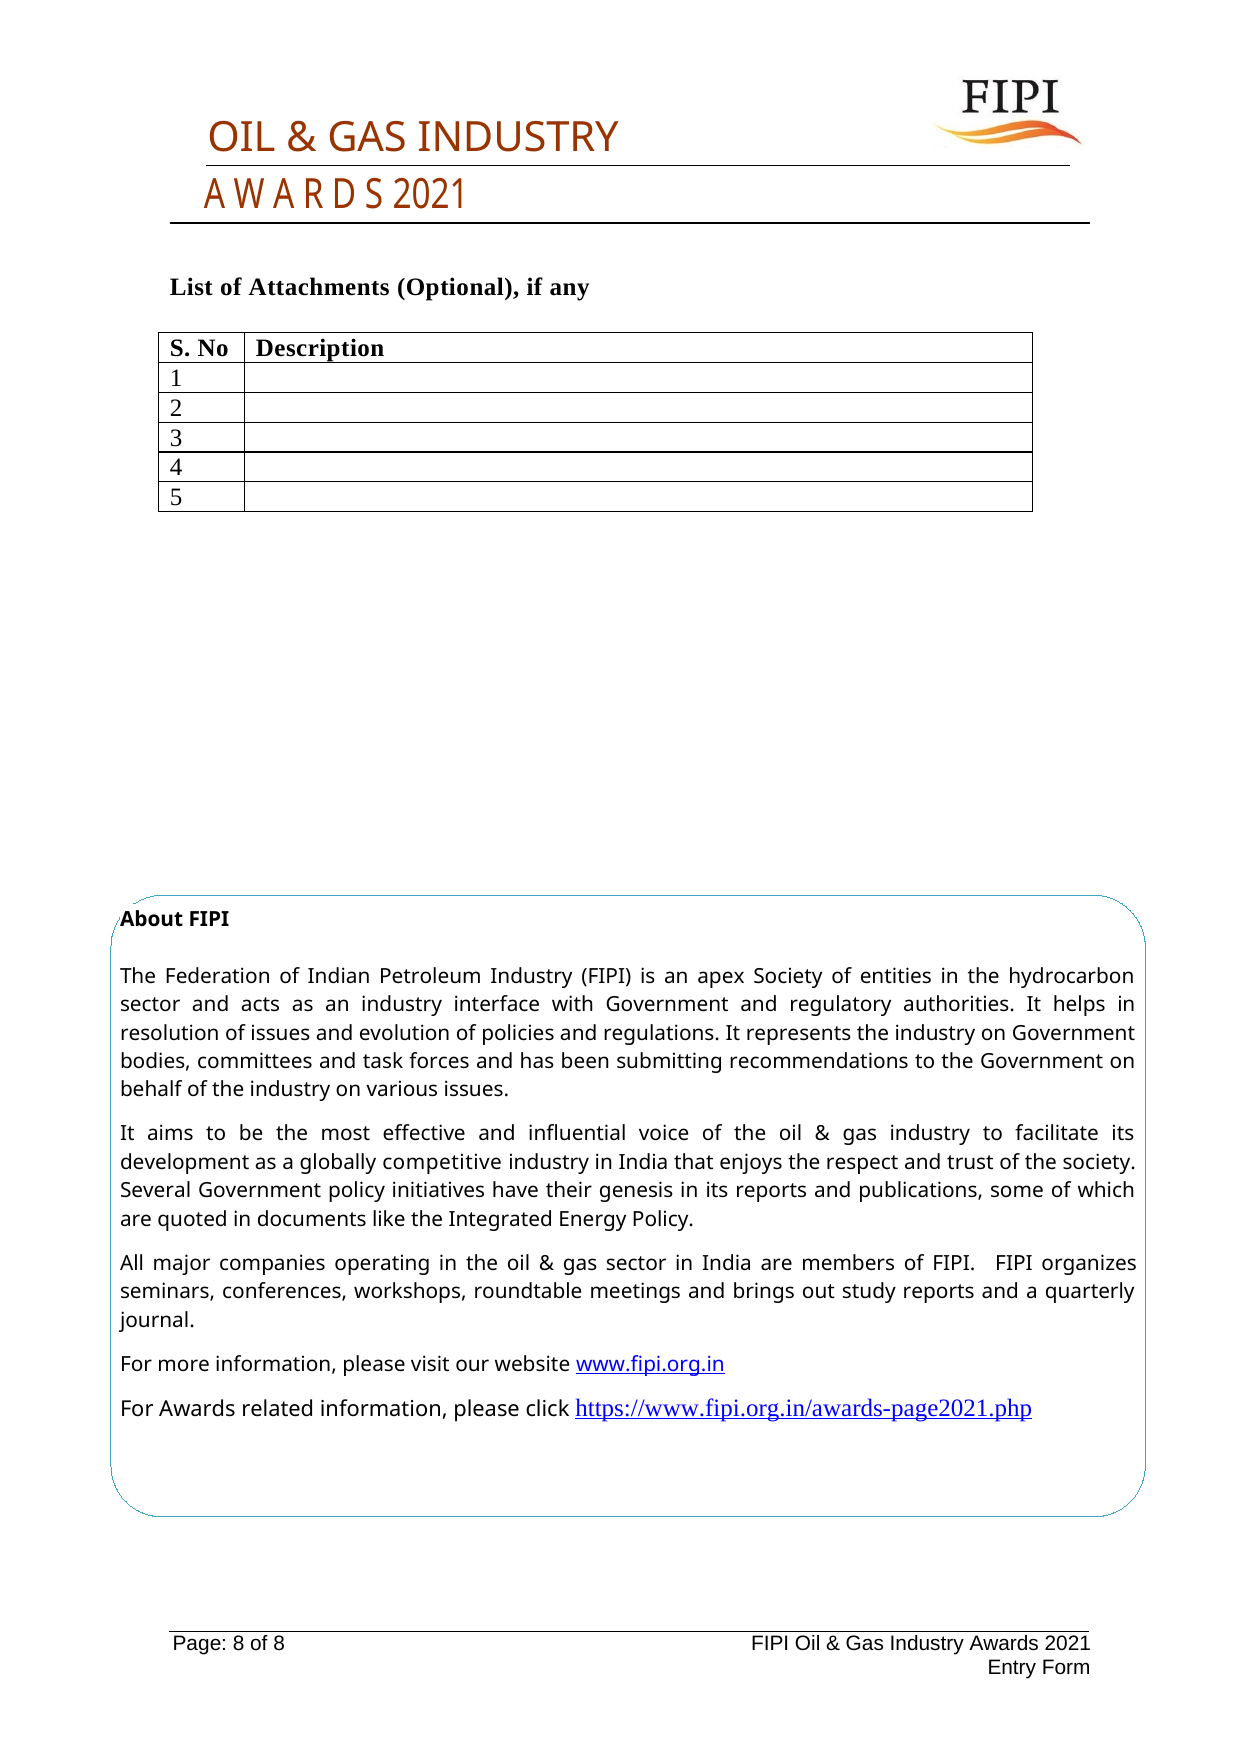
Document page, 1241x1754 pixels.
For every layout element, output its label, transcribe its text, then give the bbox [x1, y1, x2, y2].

table_cell [245, 453, 1032, 481]
table_cell 4 [159, 453, 244, 481]
table_cell [245, 363, 1032, 392]
table_header Description [245, 333, 1032, 362]
table_cell 5 [159, 482, 244, 511]
table_cell 3 [159, 423, 244, 451]
table_cell 2 [159, 393, 244, 422]
table_cell 1 [159, 363, 244, 392]
picture [931, 75, 1088, 152]
table_cell [245, 482, 1032, 511]
text List of Attachments (Optional), if any [169, 262, 1090, 303]
table_cell [245, 423, 1032, 451]
table_cell [245, 393, 1032, 422]
table_header S. No [159, 333, 244, 362]
